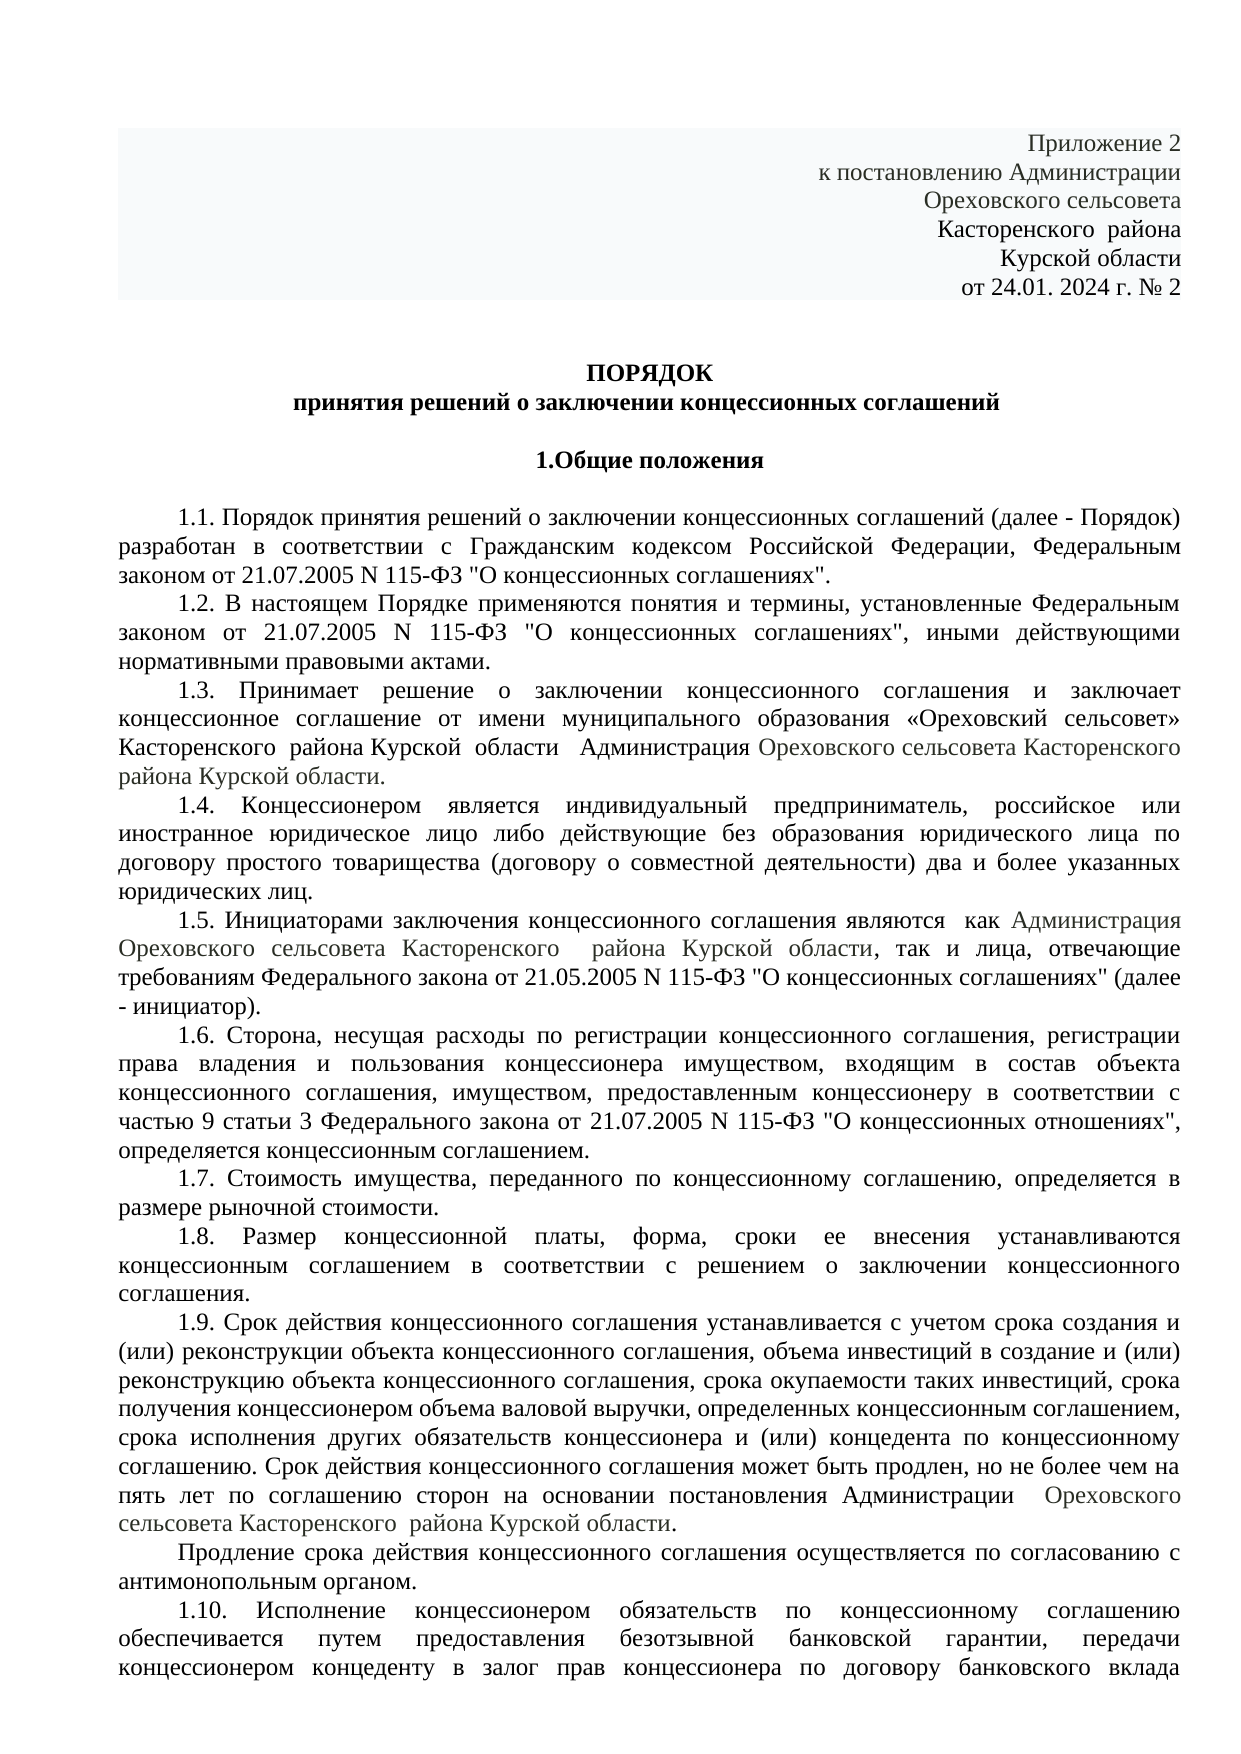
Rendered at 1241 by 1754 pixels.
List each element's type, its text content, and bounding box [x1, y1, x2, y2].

text 1.6. Сторона, несущая расходы по регистрации концессионного соглашения, регистрации права владения и пользования концессионера имуществом, входящим в состав объекта концессионного соглашения, имуществом, предоставленным концессионеру в соответствии с частью 9 статьи 3 Федерального закона от 21.07.2005 N 115-ФЗ "О концессионных отношениях", определяется концессионным соглашением. [118, 1020, 1181, 1163]
text Касторенского района [118, 214, 1181, 243]
text Приложение 2 к постановлению Администрации [118, 128, 1181, 185]
text 1.8. Размер концессионной платы, форма, сроки ее внесения устанавливаются концессионным соглашением в соответствии с решением о заключении концессионного соглашения. [118, 1221, 1181, 1307]
text Курской области [118, 243, 1181, 272]
text Продление срока действия концессионного соглашения осуществляется по согласованию с антимонопольным органом. [118, 1537, 1181, 1595]
text 1.Общие положения [118, 445, 1181, 473]
text 1.3. Принимает решение о заключении концессионного соглашения и заключает концессионное соглашение от имени муниципального образования «Ореховский сельсовет» Касторенского района Курской области Администрация Ореховского сельсовета Касторенского района Курской области. [118, 675, 1181, 790]
text ПОРЯДОК [118, 358, 1181, 387]
text от 24.01. 2024 г. № 2 [118, 272, 1181, 300]
text 1.5. Инициаторами заключения концессионного соглашения являются как Администрация Ореховского сельсовета Касторенского района Курской области, так и лица, отвечающие требованиям Федерального закона от 21.05.2005 N 115-ФЗ "О концессионных соглашениях" (далее - инициатор). [118, 905, 1181, 1020]
text 1.1. Порядок принятия решений о заключении концессионных соглашений (далее - Порядок) разработан в соответствии с Гражданским кодексом Российской Федерации, Федеральным законом от 21.07.2005 N 115-ФЗ "О концессионных соглашениях". [118, 502, 1181, 588]
text Ореховского сельсовета [118, 185, 1181, 214]
text 1.4. Концессионером является индивидуальный предприниматель, российское или иностранное юридическое лицо либо действующие без образования юридического лица по договору простого товарищества (договору о совместной деятельности) два и более указанных юридических лиц. [118, 790, 1181, 905]
text 1.9. Срок действия концессионного соглашения устанавливается с учетом срока создания и (или) реконструкции объекта концессионного соглашения, объема инвестиций в создание и (или) реконструкцию объекта концессионного соглашения, срока окупаемости таких инвестиций, срока получения концессионером объема валовой выручки, определенных концессионным соглашением, срока исполнения других обязательств концессионера и (или) концедента по концессионному соглашению. Срок действия концессионного соглашения может быть продлен, но не более чем на пять лет по соглашению сторон на основании постановления Администрации Ореховского сельсовета Касторенского района Курской области. [118, 1307, 1181, 1537]
text 1.7. Стоимость имущества, переданного по концессионному соглашению, определяется в размере рыночной стоимости. [118, 1163, 1181, 1221]
text 1.2. В настоящем Порядке применяются понятия и термины, установленные Федеральным законом от 21.07.2005 N 115-ФЗ "О концессионных соглашениях", иными действующими нормативными правовыми актами. [118, 588, 1181, 675]
text принятия решений о заключении концессионных соглашений [118, 387, 1181, 416]
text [118, 1595, 1181, 1681]
